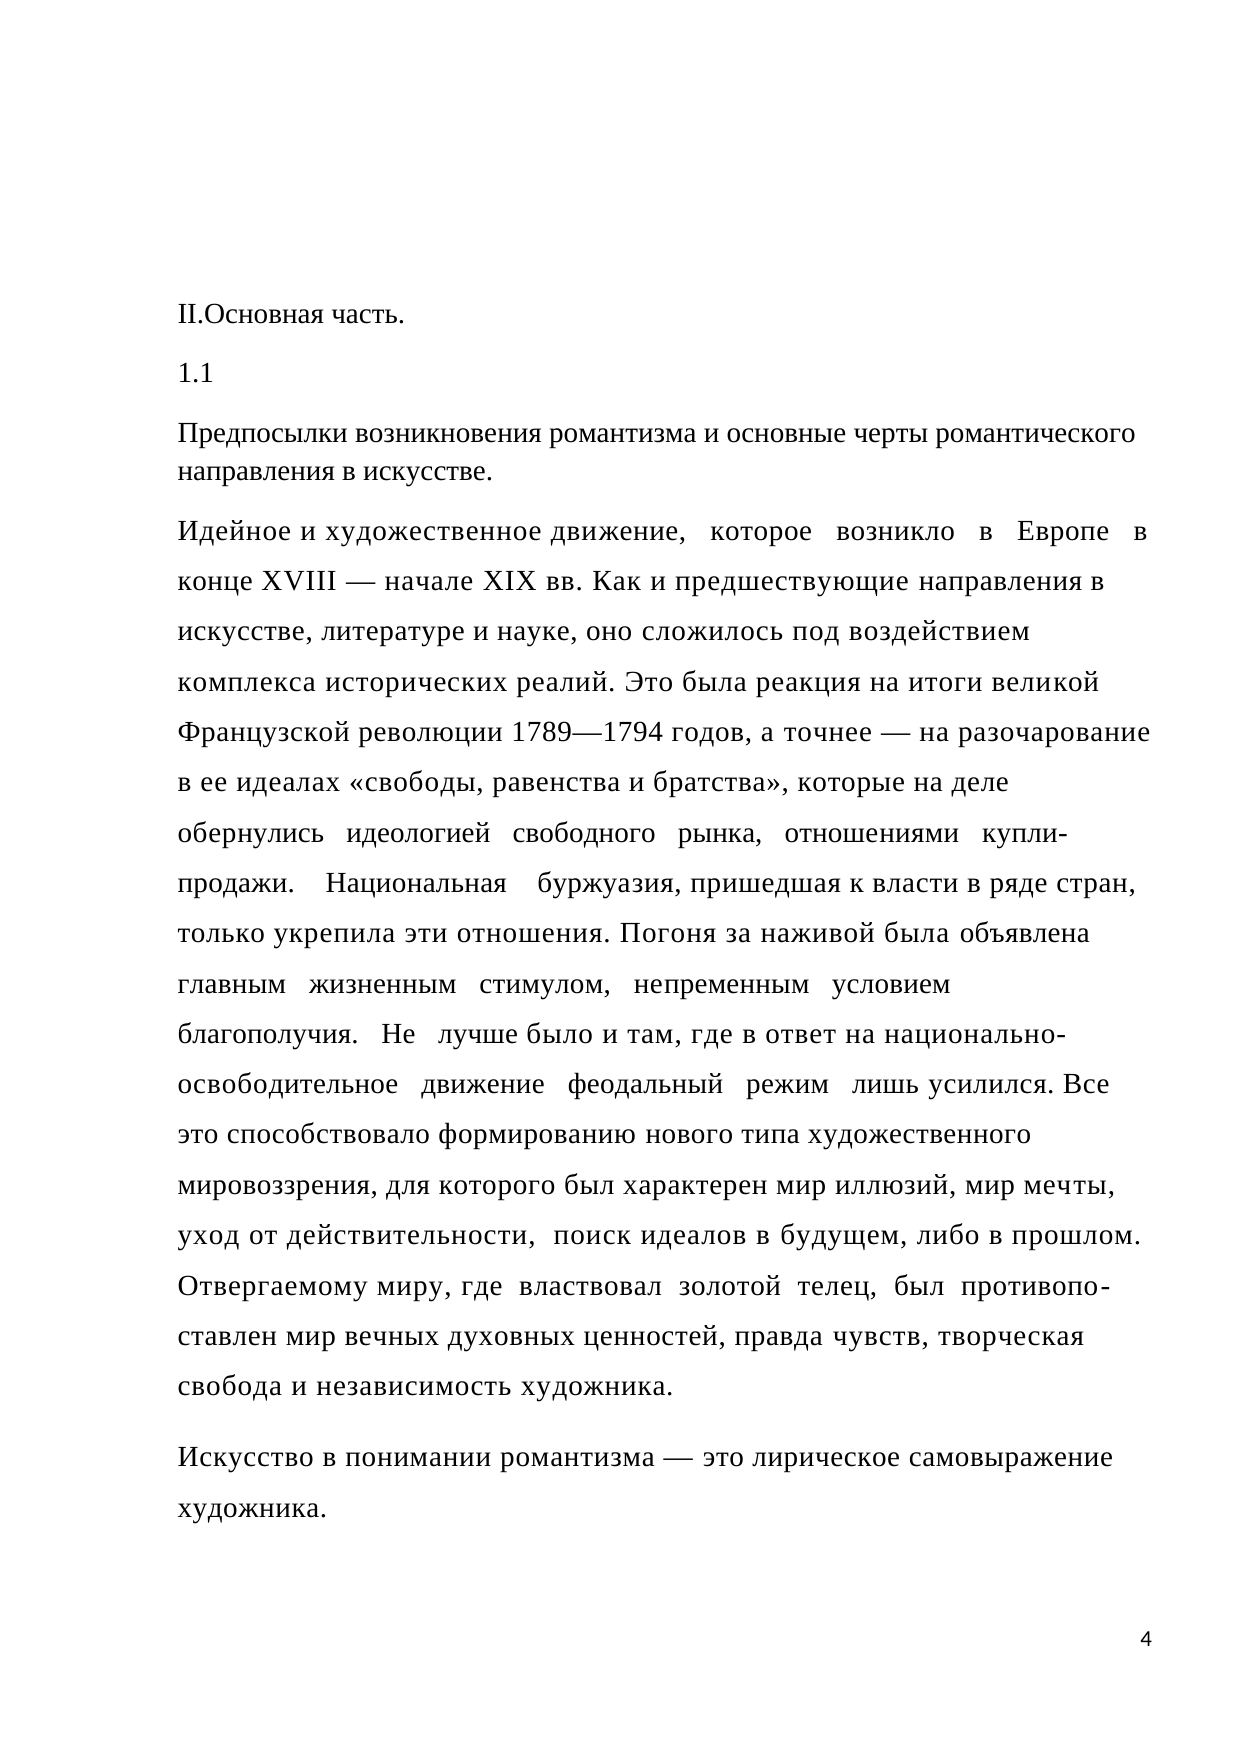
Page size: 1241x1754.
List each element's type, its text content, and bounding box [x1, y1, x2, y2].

text Идейное и художественное движение, которое возникло в Европе в конце XVIII — начале XIX вв. Как и предшествующие направления в искусстве, литературе и науке, оно сложилось под воздействием комплекса исторических реалий. Это была реакция на итоги великой Французской революции 1789—1794 годов, а точнее — на разочарование в ее идеалах «свободы, равенства и братства», которые на деле обернулись идеологией свободного рынка, отношениями купли-продажи. Национальная буржуазия, пришедшая к власти в ряде стран, только укрепила эти отношения. Погоня за наживой была объявлена главным жизненным стимулом, непременным условием благополучия. Не лучше было и там, где в ответ на национально-освободительное движение феодальный режим лишь усилился. Все это способствовало формированию нового типа художественного мировоззрения, для которого был характерен мир иллюзий, мир мечты, уход от действительности, поиск идеалов в будущем, либо в прошлом. Отвергаемому миру, где властвовал золотой телец, был противопоставлен мир вечных духовных ценностей, правда чувств, творческая свобода и независимость художника. [177, 513, 1152, 1402]
text 1.1 [177, 356, 1152, 389]
text Предпосылки возникновения романтизма и основные черты романтического направления в искусстве. [177, 415, 1152, 487]
text II.Основная часть. [177, 296, 1152, 330]
text Искусство в понимании романтизма — это лирическое самовыражение художника. [177, 1439, 1152, 1523]
